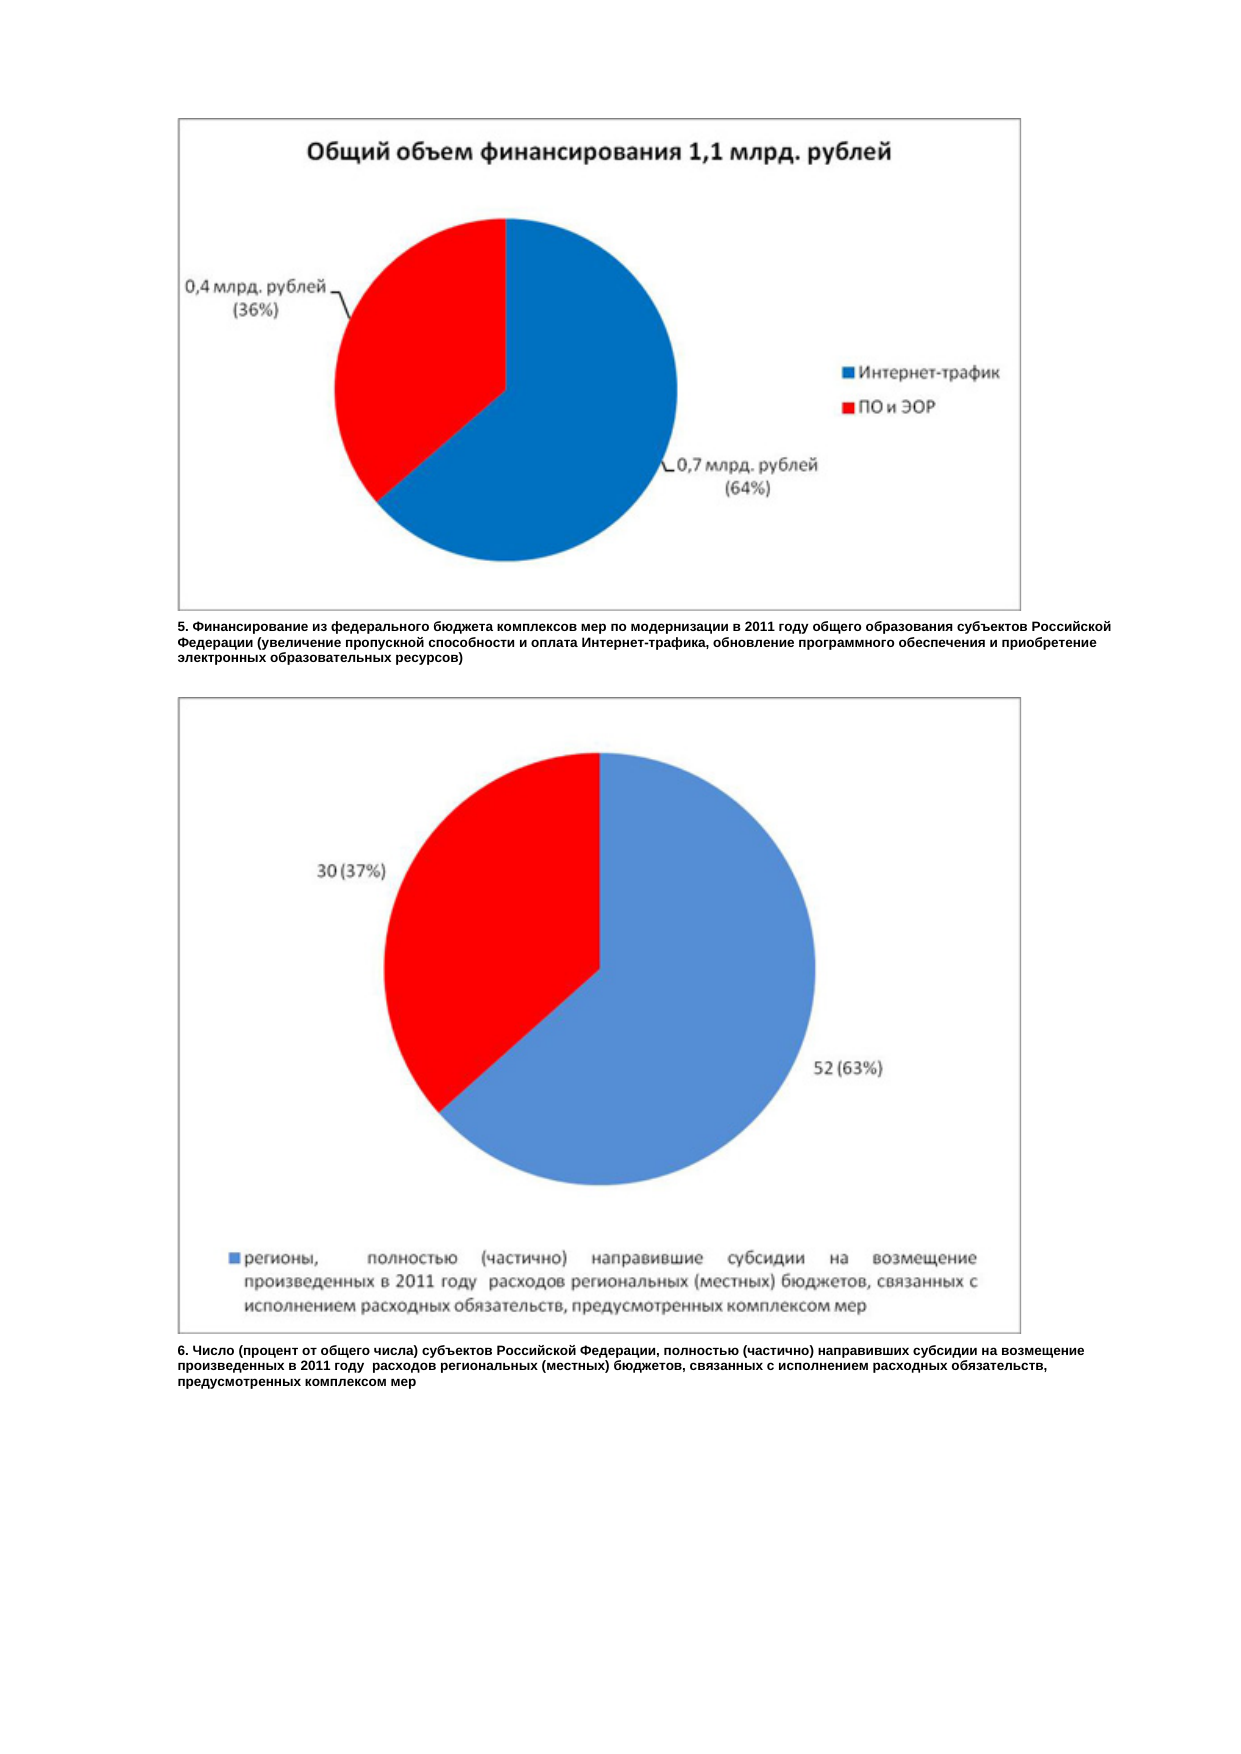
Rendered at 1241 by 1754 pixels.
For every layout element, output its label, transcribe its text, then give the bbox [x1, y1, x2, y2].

picture [177, 118, 1022, 611]
text 6. Число (процент от общего числа) субъектов Российской Федерации, полностью (частично) направивших субсидии на возмещение произведенных в 2011 году расходов региональных (местных) бюджетов, связанных с исполнением расходных обязательств, предусмотренных комплексом мер [177, 1342, 1152, 1389]
picture [177, 697, 1022, 1334]
text 5. Финансирование из федерального бюджета комплексов мер по модернизации в 2011 году общего образования субъектов Российской Федерации (увеличение пропускной способности и оплата Интернет-трафика, обновление программного обеспечения и приобретение электронных образовательных ресурсов) [177, 619, 1152, 665]
